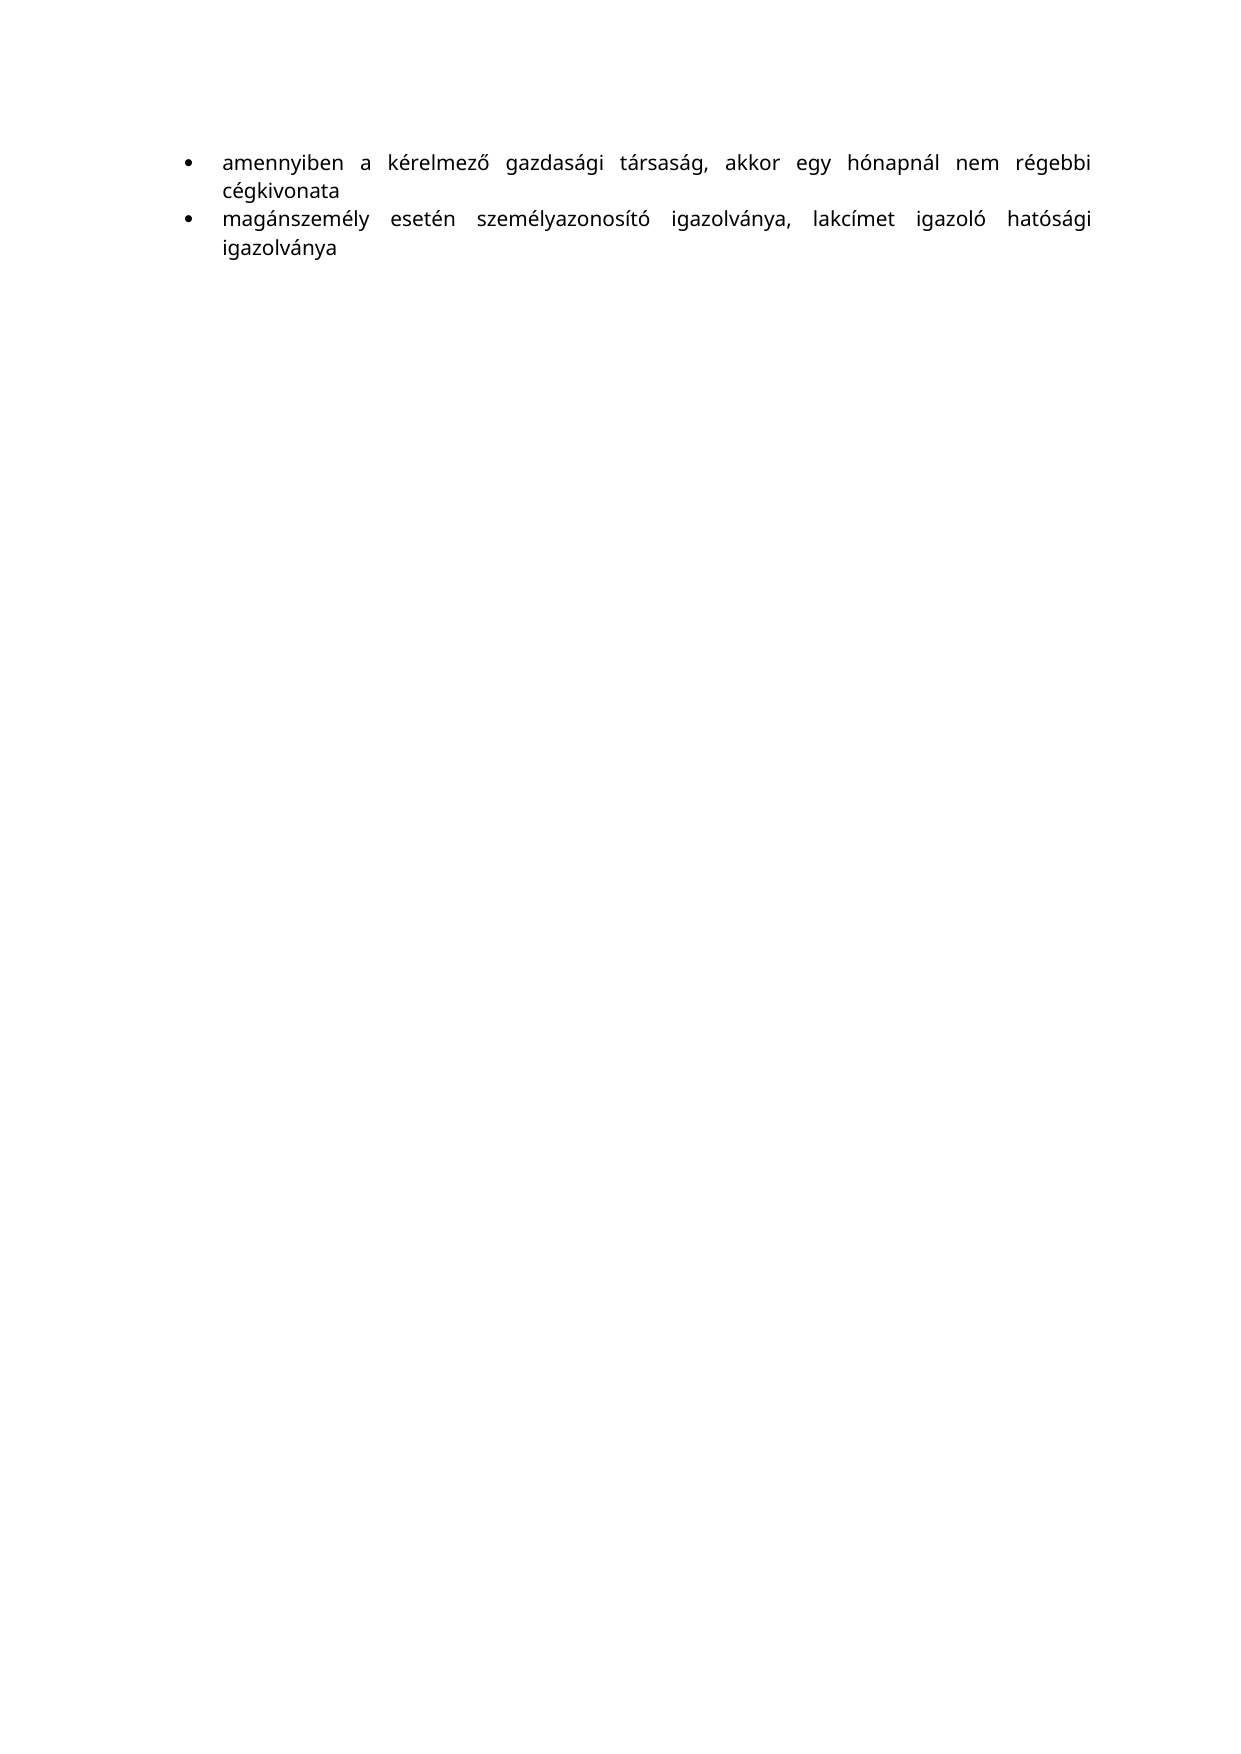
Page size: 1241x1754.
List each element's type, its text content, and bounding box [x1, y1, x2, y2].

list magánszemély esetén személyazonosító igazolványa, lakcímet igazoló hatósági igazolványa [185, 204, 1093, 261]
list amennyiben a kérelmező gazdasági társaság, akkor egy hónapnál nem régebbi cégkivonata [185, 148, 1093, 204]
